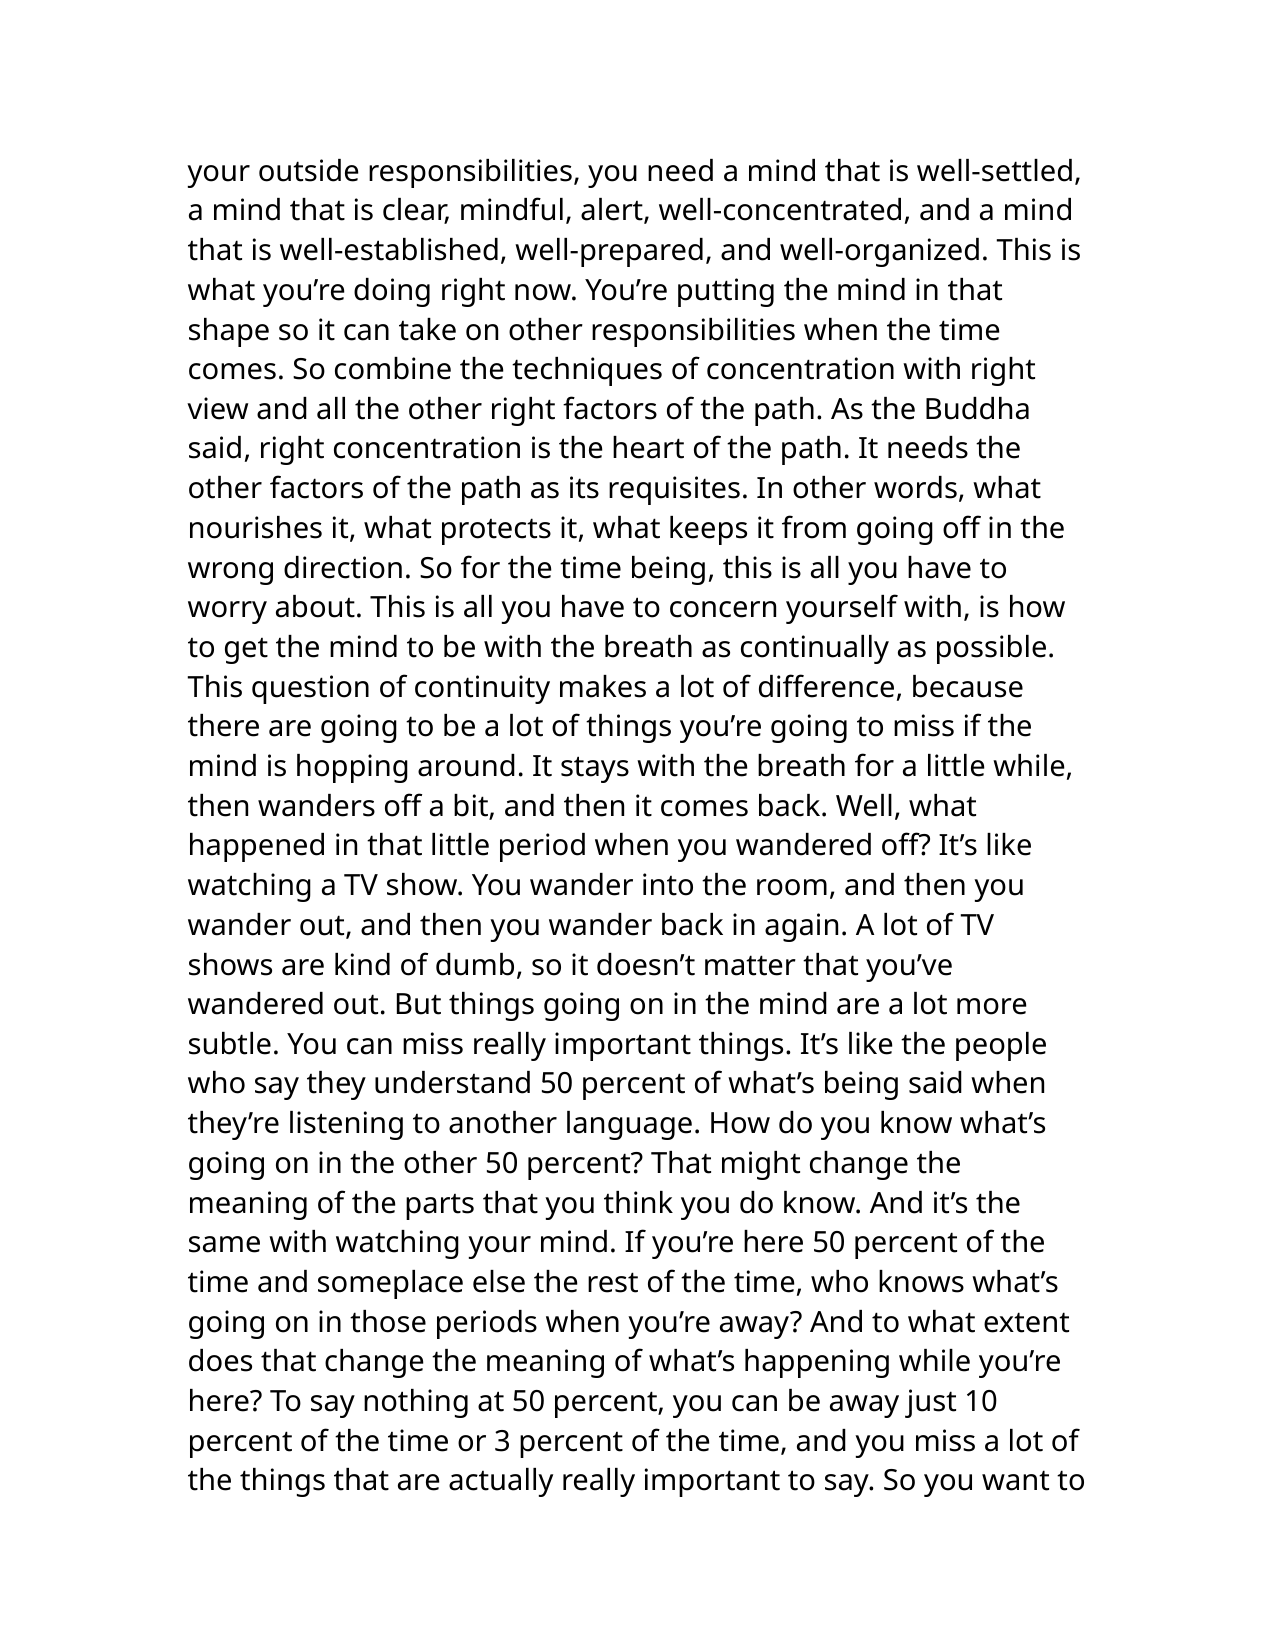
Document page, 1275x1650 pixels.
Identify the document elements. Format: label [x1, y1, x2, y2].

text [187, 150, 1087, 1499]
